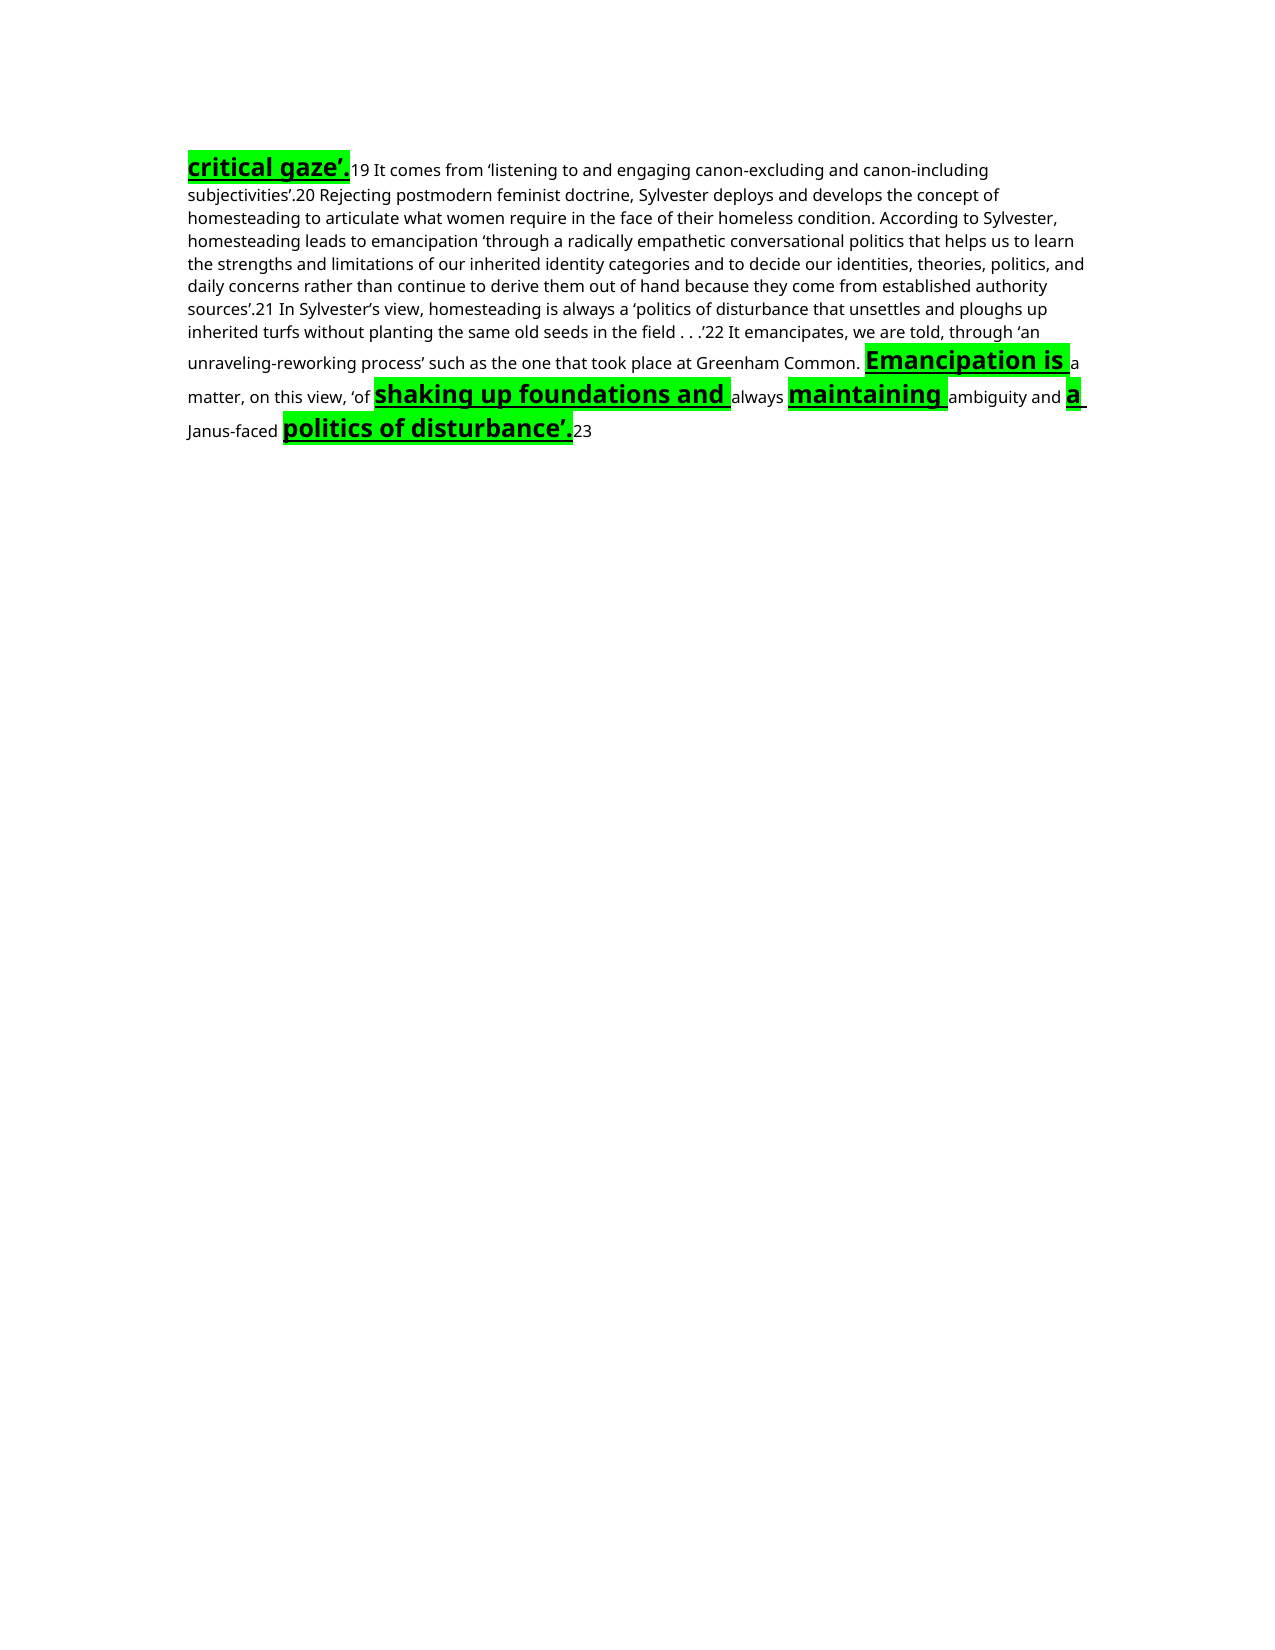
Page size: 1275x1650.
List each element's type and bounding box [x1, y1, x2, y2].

text [187, 150, 1087, 445]
